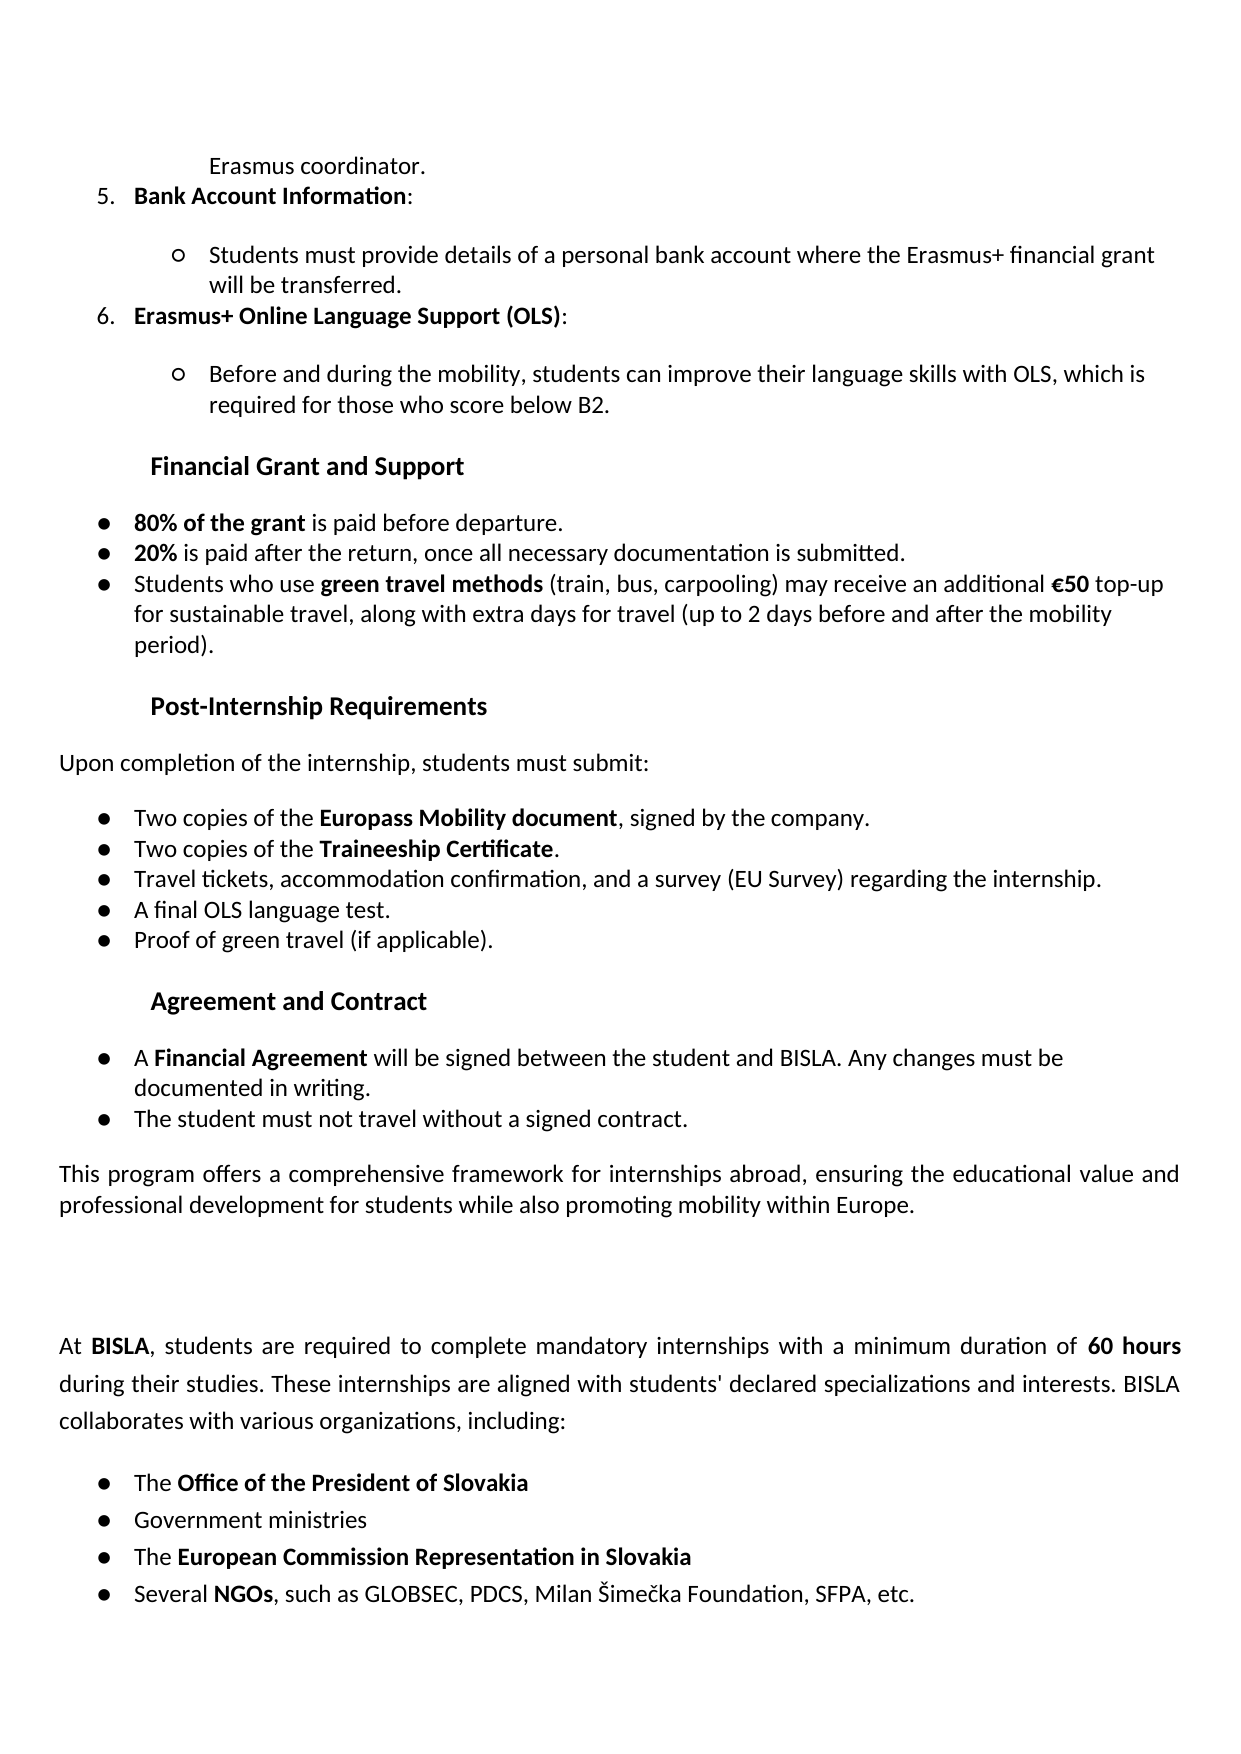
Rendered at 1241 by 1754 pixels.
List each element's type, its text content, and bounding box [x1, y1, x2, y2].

text This program offers a comprehensive framework for internships abroad, ensuring the educational value and professional development for students while also promoting mobility within Europe. [59, 1158, 1181, 1219]
subtitle Financial Grant and Support [150, 449, 1052, 482]
list 80% of the grant is paid before departure. [96, 507, 1181, 537]
list Proof of green travel (if applicable). [96, 924, 1181, 955]
list Students must provide details of a personal bank account where the Erasmus+ financial grant will be transferred. [171, 239, 1181, 300]
list Students who use green travel methods (train, bus, carpooling) may receive an additional €50 top-up for sustainable travel, along with extra days for travel (up to 2 days before and after the mobility period). [96, 568, 1181, 659]
subtitle Agreement and Contract [150, 984, 1052, 1017]
list A Financial Agreement will be signed between the student and BISLA. Any changes must be documented in writing. [96, 1042, 1181, 1103]
list Erasmus+ Online Language Support (OLS): [96, 300, 1181, 359]
list Several NGOs, such as GLOBSEC, PDCS, Milan Šimečka Foundation, SFPA, etc. [96, 1579, 1181, 1609]
list Travel tickets, accommodation confirmation, and a survey (EU Survey) regarding the internship. [96, 863, 1181, 894]
list Government ministries [96, 1504, 1181, 1535]
text At BISLA, students are required to complete mandatory internships with a minimum duration of 60 hours during their studies. These internships are aligned with students' declared specializations and interests. BISLA collaborates with various organizations, including: [59, 1331, 1181, 1435]
list Before and during the mobility, students can improve their language skills with OLS, which is required for those who score below B2. [171, 359, 1181, 420]
list The European Commission Representation in Slovakia [96, 1541, 1181, 1572]
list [171, 150, 1181, 181]
text Upon completion of the internship, students must submit: [59, 747, 1181, 777]
list Bank Account Information: [96, 181, 1181, 239]
list Two copies of the Traineeship Certificate. [96, 833, 1181, 863]
list The Office of the President of Slovakia [96, 1467, 1181, 1498]
subtitle Post-Internship Requirements [150, 689, 1052, 722]
list A final OLS language test. [96, 894, 1181, 924]
list The student must not travel without a signed contract. [96, 1103, 1181, 1133]
list Two copies of the Europass Mobility document, signed by the company. [96, 802, 1181, 833]
list 20% is paid after the return, once all necessary documentation is submitted. [96, 537, 1181, 568]
